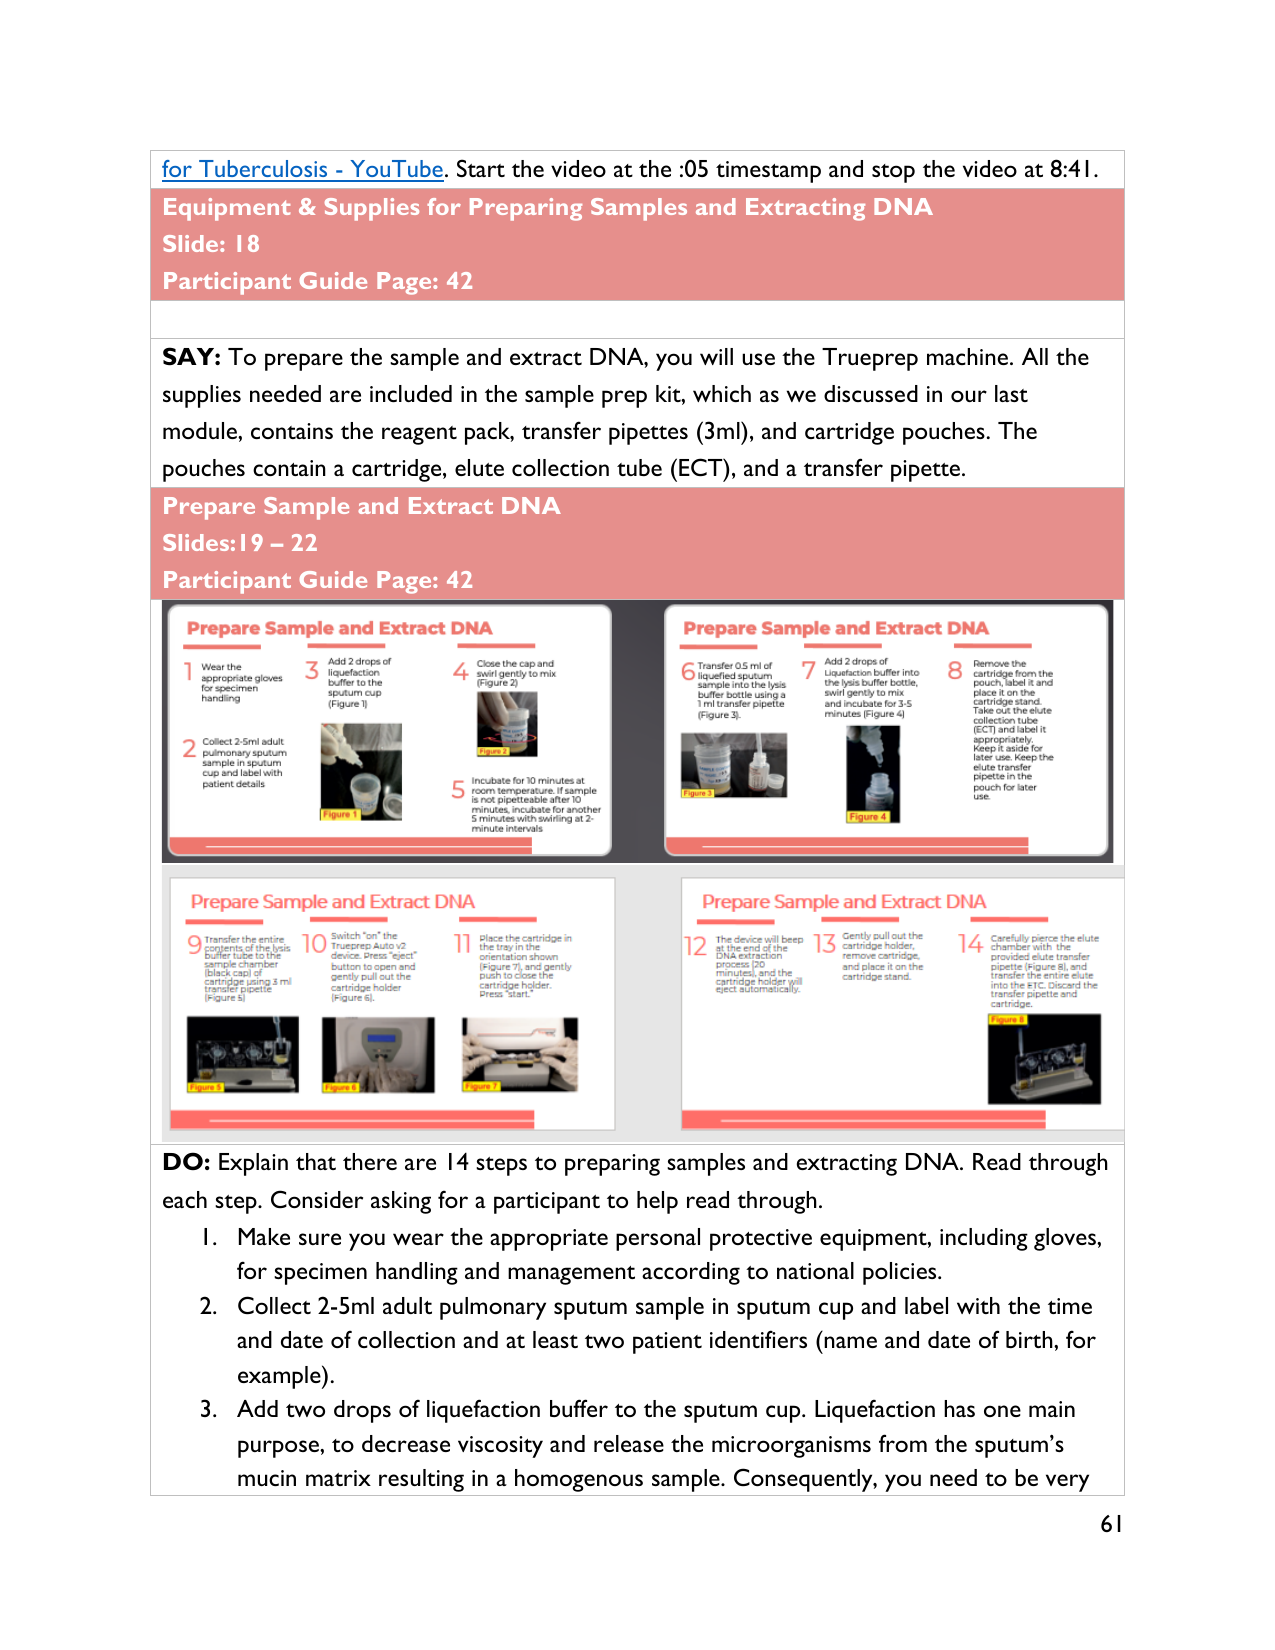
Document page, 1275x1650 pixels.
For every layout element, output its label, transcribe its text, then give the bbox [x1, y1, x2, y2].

picture [161, 600, 1114, 863]
table_cell [151, 600, 1124, 1144]
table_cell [151, 151, 1124, 188]
table_cell SAY: To prepare the sample and extract DNA, you will use the Trueprep machine. All the supplies needed are included in the sample prep kit, which as we discussed in our last module, contains the reagent pack, transfer pipettes (3ml), and cartridge pouches. The pouches contain a cartridge, elute collection tube (ECT), and a transfer pipette. [151, 339, 1124, 487]
table_cell Prepare Sample and Extract DNA Slides:19 – 22 Participant Guide Page: 42 [151, 488, 1124, 599]
table_cell [151, 301, 1124, 338]
picture [161, 865, 1125, 1142]
table_cell Equipment & Supplies for Preparing Samples and Extracting DNA Slide: 18 Participant Guide Page: 42 [151, 189, 1124, 300]
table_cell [151, 1145, 1124, 1495]
